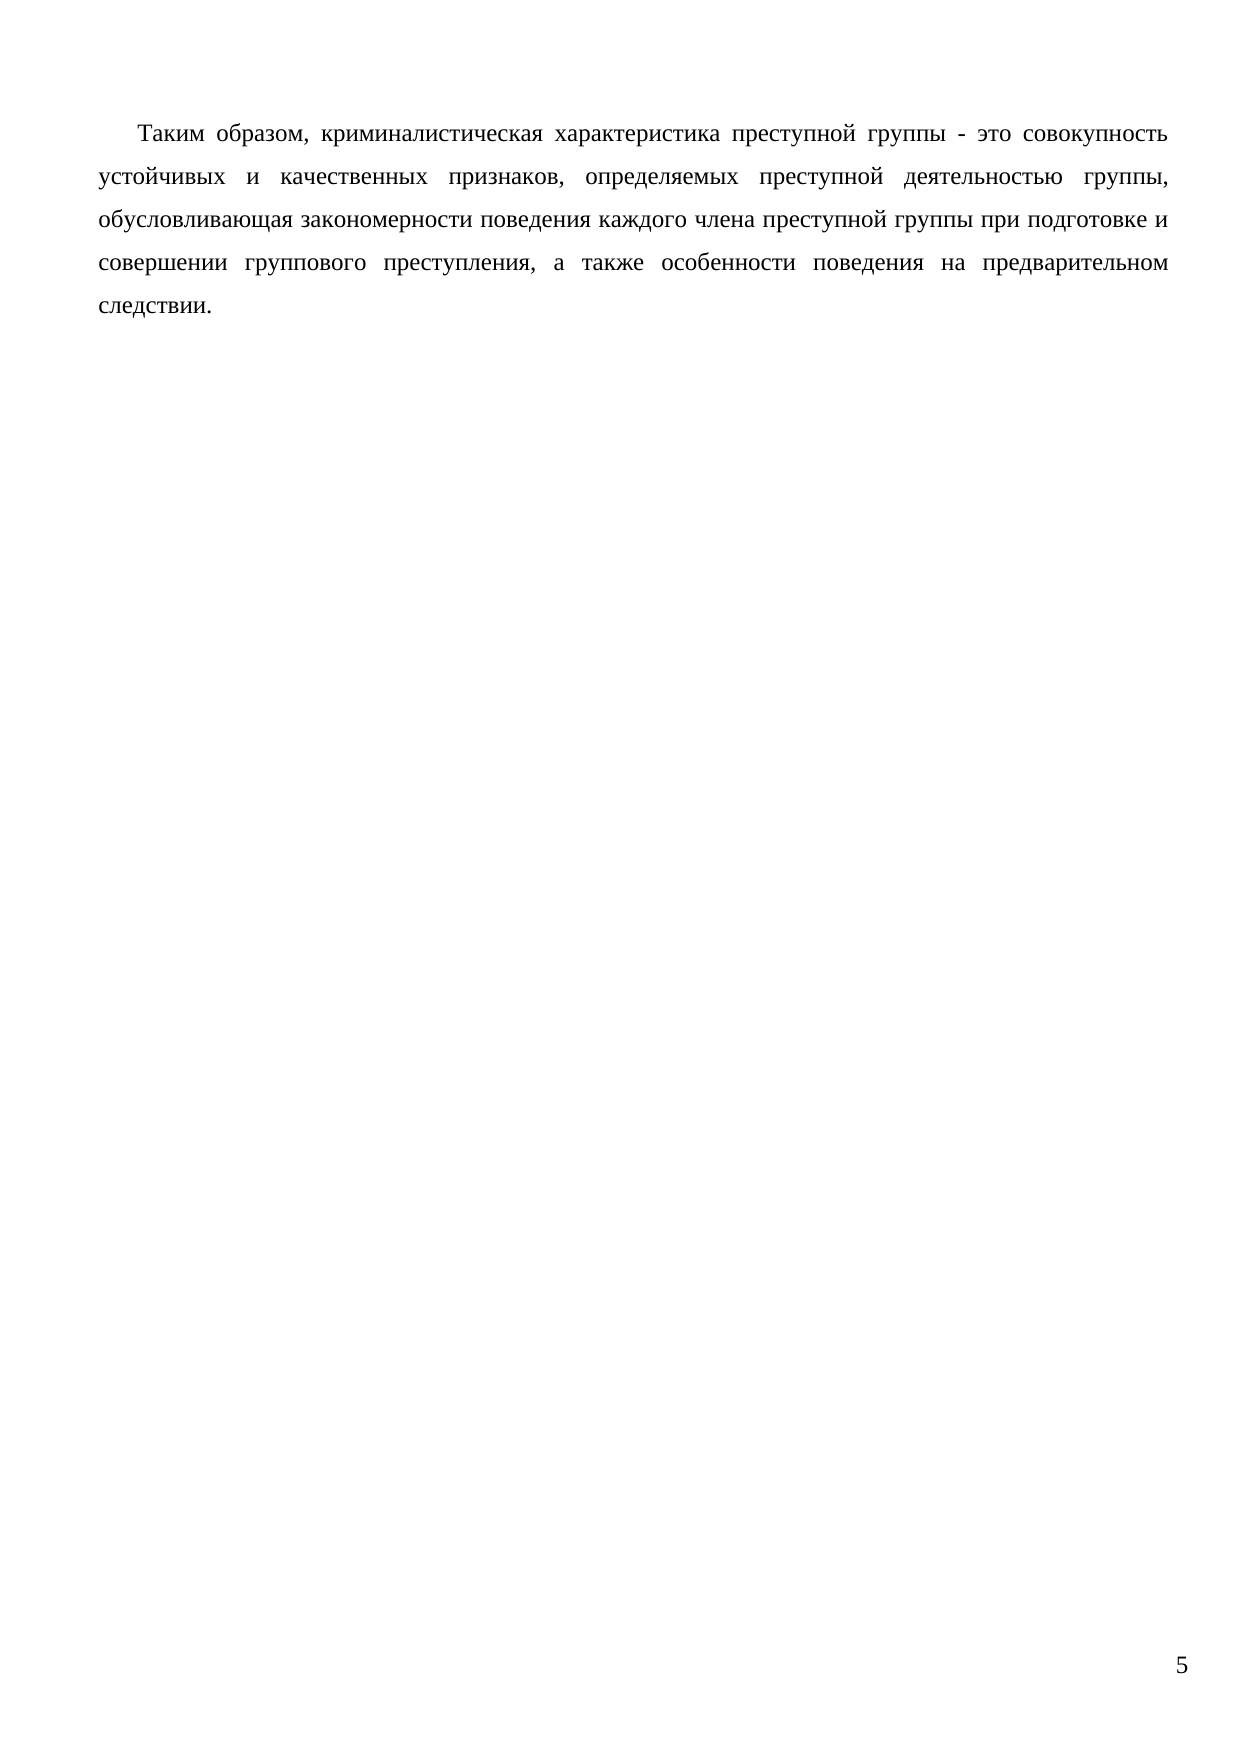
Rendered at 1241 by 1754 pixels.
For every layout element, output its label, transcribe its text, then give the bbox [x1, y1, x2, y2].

text Таким образом, криминалистическая характеристика преступной группы - это совокупность устойчивых и качественных признаков, определяемых преступной деятельностью группы, обусловливающая закономерности поведения каждого члена преступной группы при подготовке и совершении группового преступления, а также особенности поведения на предварительном следствии. [98, 118, 1169, 319]
